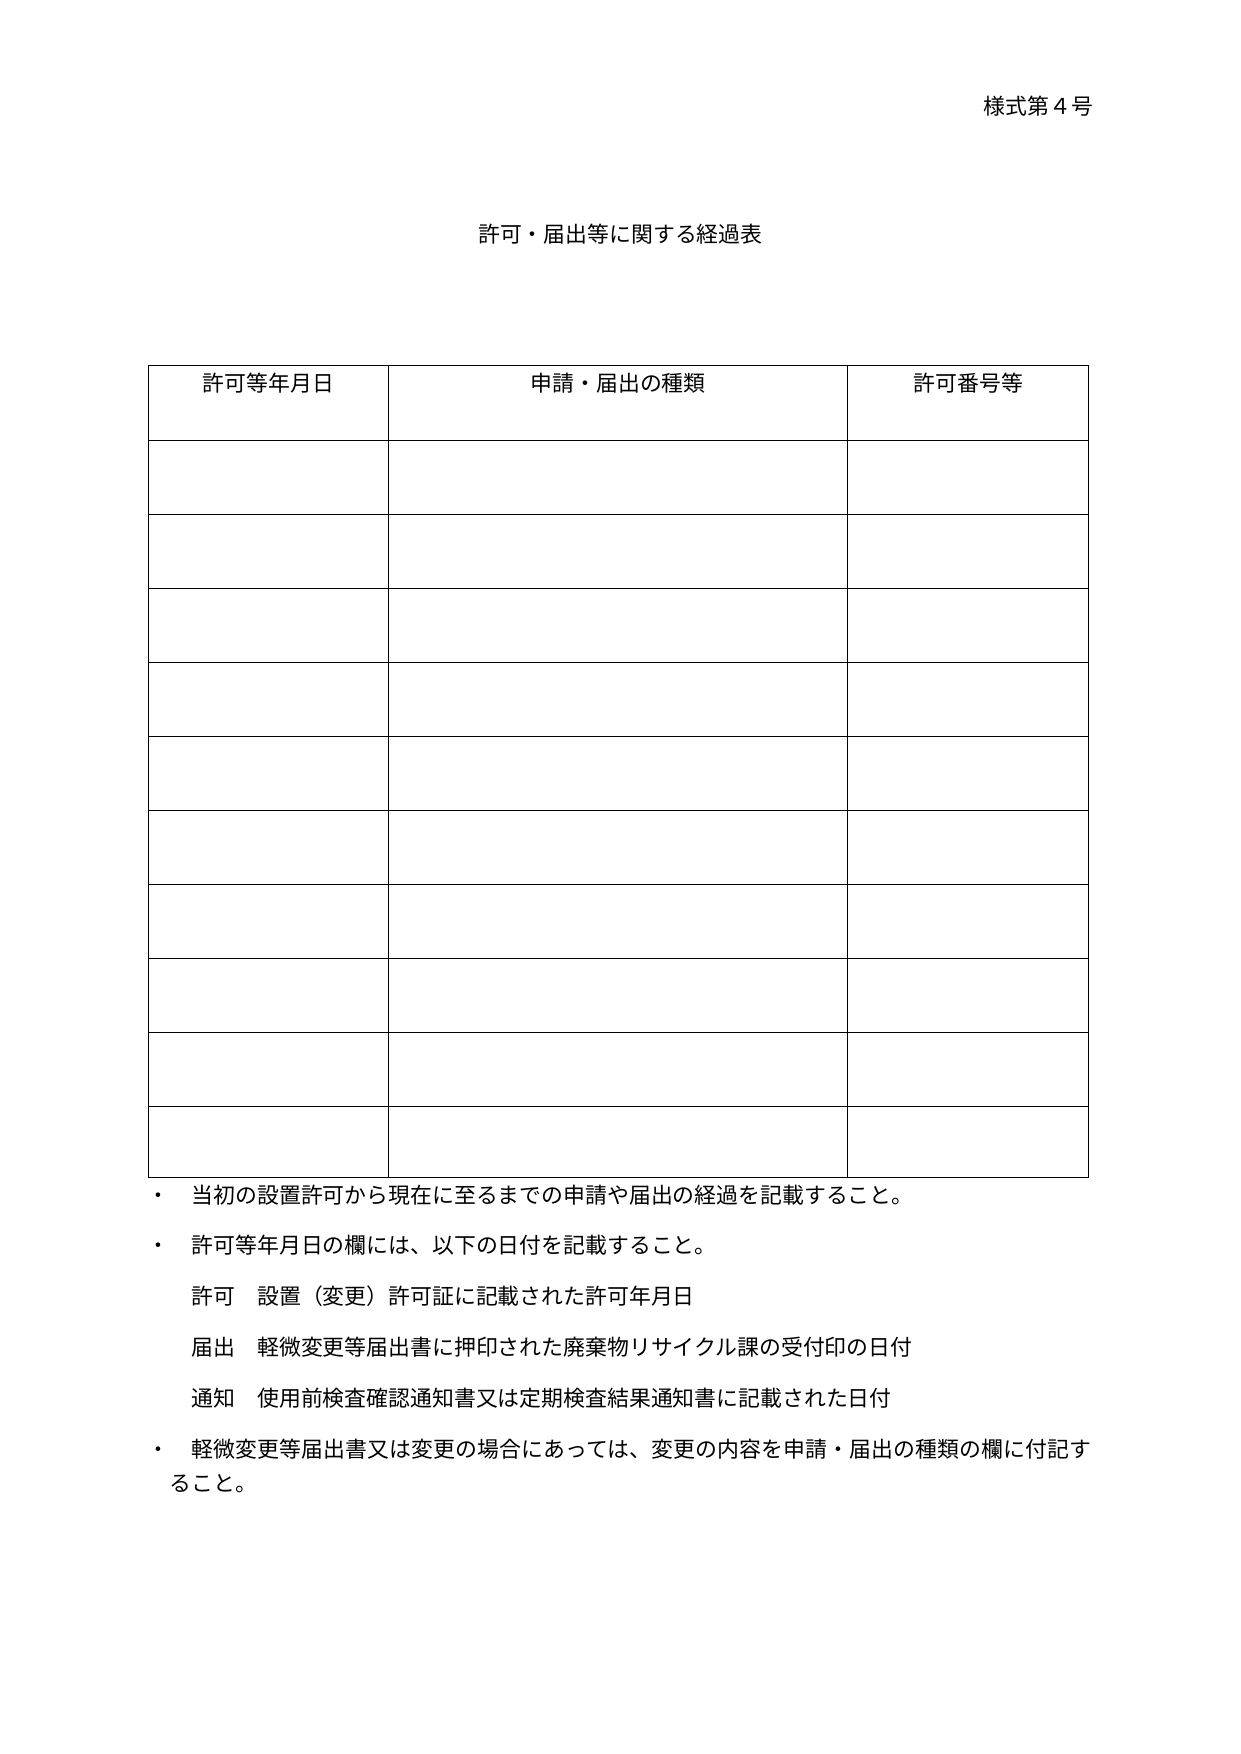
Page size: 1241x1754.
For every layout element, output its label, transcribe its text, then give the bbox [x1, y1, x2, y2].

table_cell [389, 885, 847, 958]
table_cell [848, 1033, 1088, 1106]
text ・ 当初の設置許可から現在に至るまでの申請や届出の経過を記載すること。 [148, 1178, 1093, 1209]
text ・ 許可等年月日の欄には、以下の日付を記載すること。 [148, 1228, 1093, 1260]
table_header 許可等年月日 [149, 366, 388, 440]
table_header 許可番号等 [848, 366, 1088, 440]
table_cell [389, 515, 847, 588]
table_cell [149, 663, 388, 736]
table_cell [848, 811, 1088, 884]
table_cell [389, 1033, 847, 1106]
table_cell [848, 589, 1088, 662]
text ・ 軽微変更等届出書又は変更の場合にあっては、変更の内容を申請・届出の種類の欄に付記すること。 [148, 1432, 1093, 1498]
table_cell [149, 885, 388, 958]
text 届出 軽微変更等届出書に押印された廃棄物リサイクル課の受付印の日付 [148, 1330, 1093, 1362]
text 許可・届出等に関する経過表 [148, 217, 1093, 248]
table_cell [848, 663, 1088, 736]
table_cell [149, 1033, 388, 1106]
table_cell [389, 811, 847, 884]
table_cell [848, 737, 1088, 810]
table_cell [149, 515, 388, 588]
table_cell [389, 1107, 847, 1177]
table_cell [848, 959, 1088, 1032]
table_cell [848, 885, 1088, 958]
table_cell [389, 959, 847, 1032]
table_header 申請・届出の種類 [389, 366, 847, 440]
table_cell [848, 1107, 1088, 1177]
table_cell [389, 663, 847, 736]
text 通知 使用前検査確認通知書又は定期検査結果通知書に記載された日付 [148, 1381, 1093, 1413]
table_cell [848, 441, 1088, 514]
table_cell [149, 1107, 388, 1177]
table_cell [149, 959, 388, 1032]
table_cell [389, 589, 847, 662]
text 許可 設置（変更）許可証に記載された許可年月日 [148, 1279, 1093, 1311]
table_cell [149, 737, 388, 810]
table_cell [149, 811, 388, 884]
table_cell [149, 589, 388, 662]
table_cell [389, 737, 847, 810]
table_cell [848, 515, 1088, 588]
table_cell [149, 441, 388, 514]
table_cell [389, 441, 847, 514]
